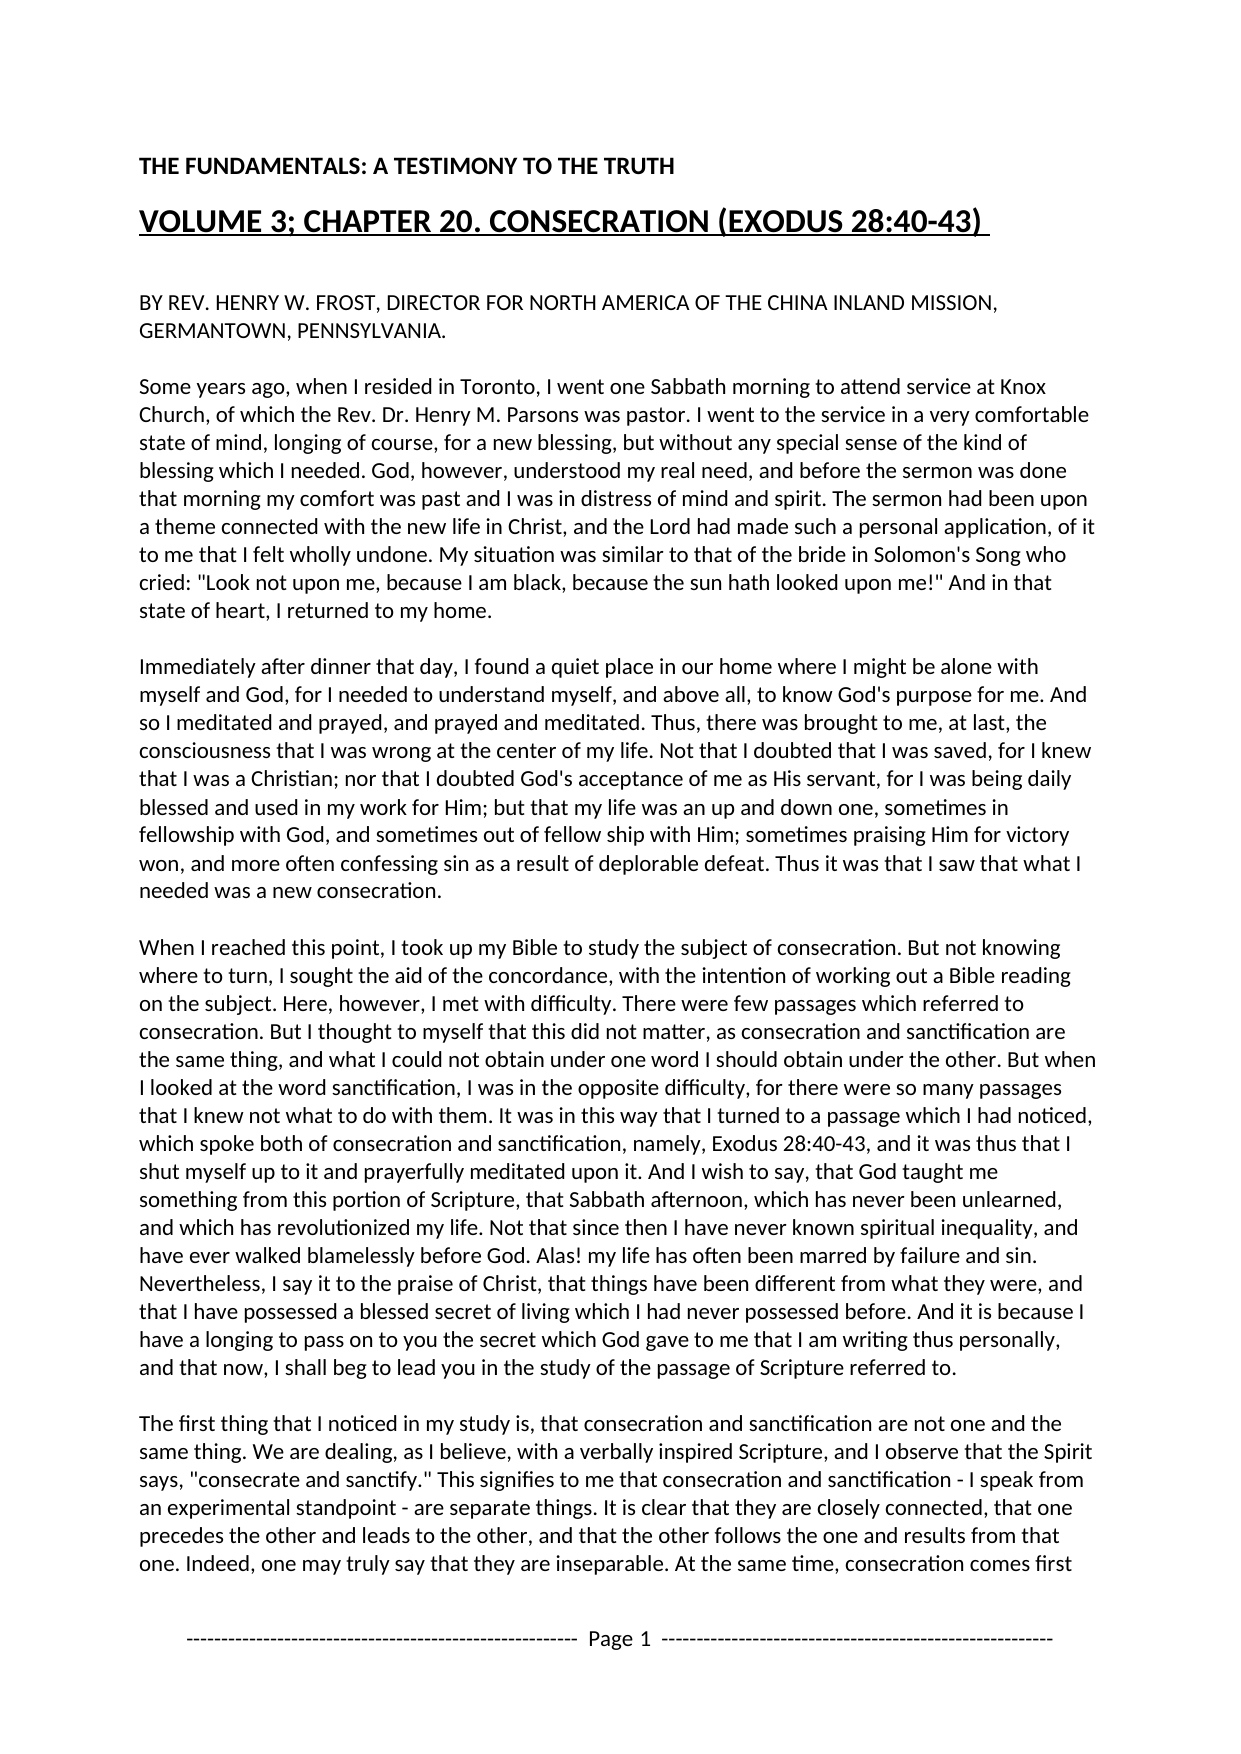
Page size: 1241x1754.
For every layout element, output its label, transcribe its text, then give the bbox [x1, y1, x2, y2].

text Immediately after dinner that day, I found a quiet place in our home where I might be alone with myself and God, for I needed to understand myself, and above all, to know God's purpose for me. And so I meditated and prayed, and prayed and meditated. Thus, there was brought to me, at last, the consciousness that I was wrong at the center of my life. Not that I doubted that I was saved, for I knew that I was a Christian; nor that I doubted God's acceptance of me as His servant, for I was being daily blessed and used in my work for Him; but that my life was an up and down one, sometimes in fellowship with God, and sometimes out of fellow ship with Him; sometimes praising Him for victory won, and more often confessing sin as a result of deplorable defeat. Thus it was that I saw that what I needed was a new consecration. [139, 652, 1101, 905]
text When I reached this point, I took up my Bible to study the subject of consecration. But not knowing where to turn, I sought the aid of the concordance, with the intention of working out a Bible reading on the subject. Here, however, I met with difficulty. There were few passages which referred to consecration. But I thought to myself that this did not matter, as consecration and sanctification are the same thing, and what I could not obtain under one word I should obtain under the other. But when I looked at the word sanctification, I was in the opposite difficulty, for there were so many passages that I knew not what to do with them. It was in this way that I turned to a passage which I had noticed, which spoke both of consecration and sanctification, namely, Exodus 28:40-43, and it was thus that I shut myself up to it and prayerfully meditated upon it. And I wish to say, that God taught me something from this portion of Scripture, that Sabbath afternoon, which has never been unlearned, and which has revolutionized my life. Not that since then I have never known spiritual inequality, and have ever walked blamelessly before God. Alas! my life has often been marred by failure and sin. Nevertheless, I say it to the praise of Christ, that things have been different from what they were, and that I have possessed a blessed secret of living which I had never possessed before. And it is because I have a longing to pass on to you the secret which God gave to me that I am writing thus personally, and that now, I shall beg to lead you in the study of the passage of Scripture referred to. [139, 933, 1101, 1381]
text BY REV. HENRY W. FROST, DIRECTOR FOR NORTH AMERICA OF THE CHINA INLAND MISSION, GERMANTOWN, PENNSYLVANIA. [139, 288, 1101, 344]
text Some years ago, when I resided in Toronto, I went one Sabbath morning to attend service at Knox Church, of which the Rev. Dr. Henry M. Parsons was pastor. I went to the service in a very comfortable state of mind, longing of course, for a new blessing, but without any special sense of the kind of blessing which I needed. God, however, understood my real need, and before the sermon was done that morning my comfort was past and I was in distress of mind and spirit. The sermon had been upon a theme connected with the new life in Christ, and the Lord had made such a personal application, of it to me that I felt wholly undone. My situation was similar to that of the bride in Solomon's Song who cried: "Look not upon me, because I am black, because the sun hath looked upon me!" And in that state of heart, I returned to my home. [139, 372, 1101, 624]
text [139, 1409, 1101, 1577]
text THE FUNDAMENTALS: A TESTIMONY TO THE TRUTH [139, 150, 1101, 181]
text VOLUME 3; CHAPTER 20. CONSECRATION (EXODUS 28:40-43) [139, 199, 1101, 240]
